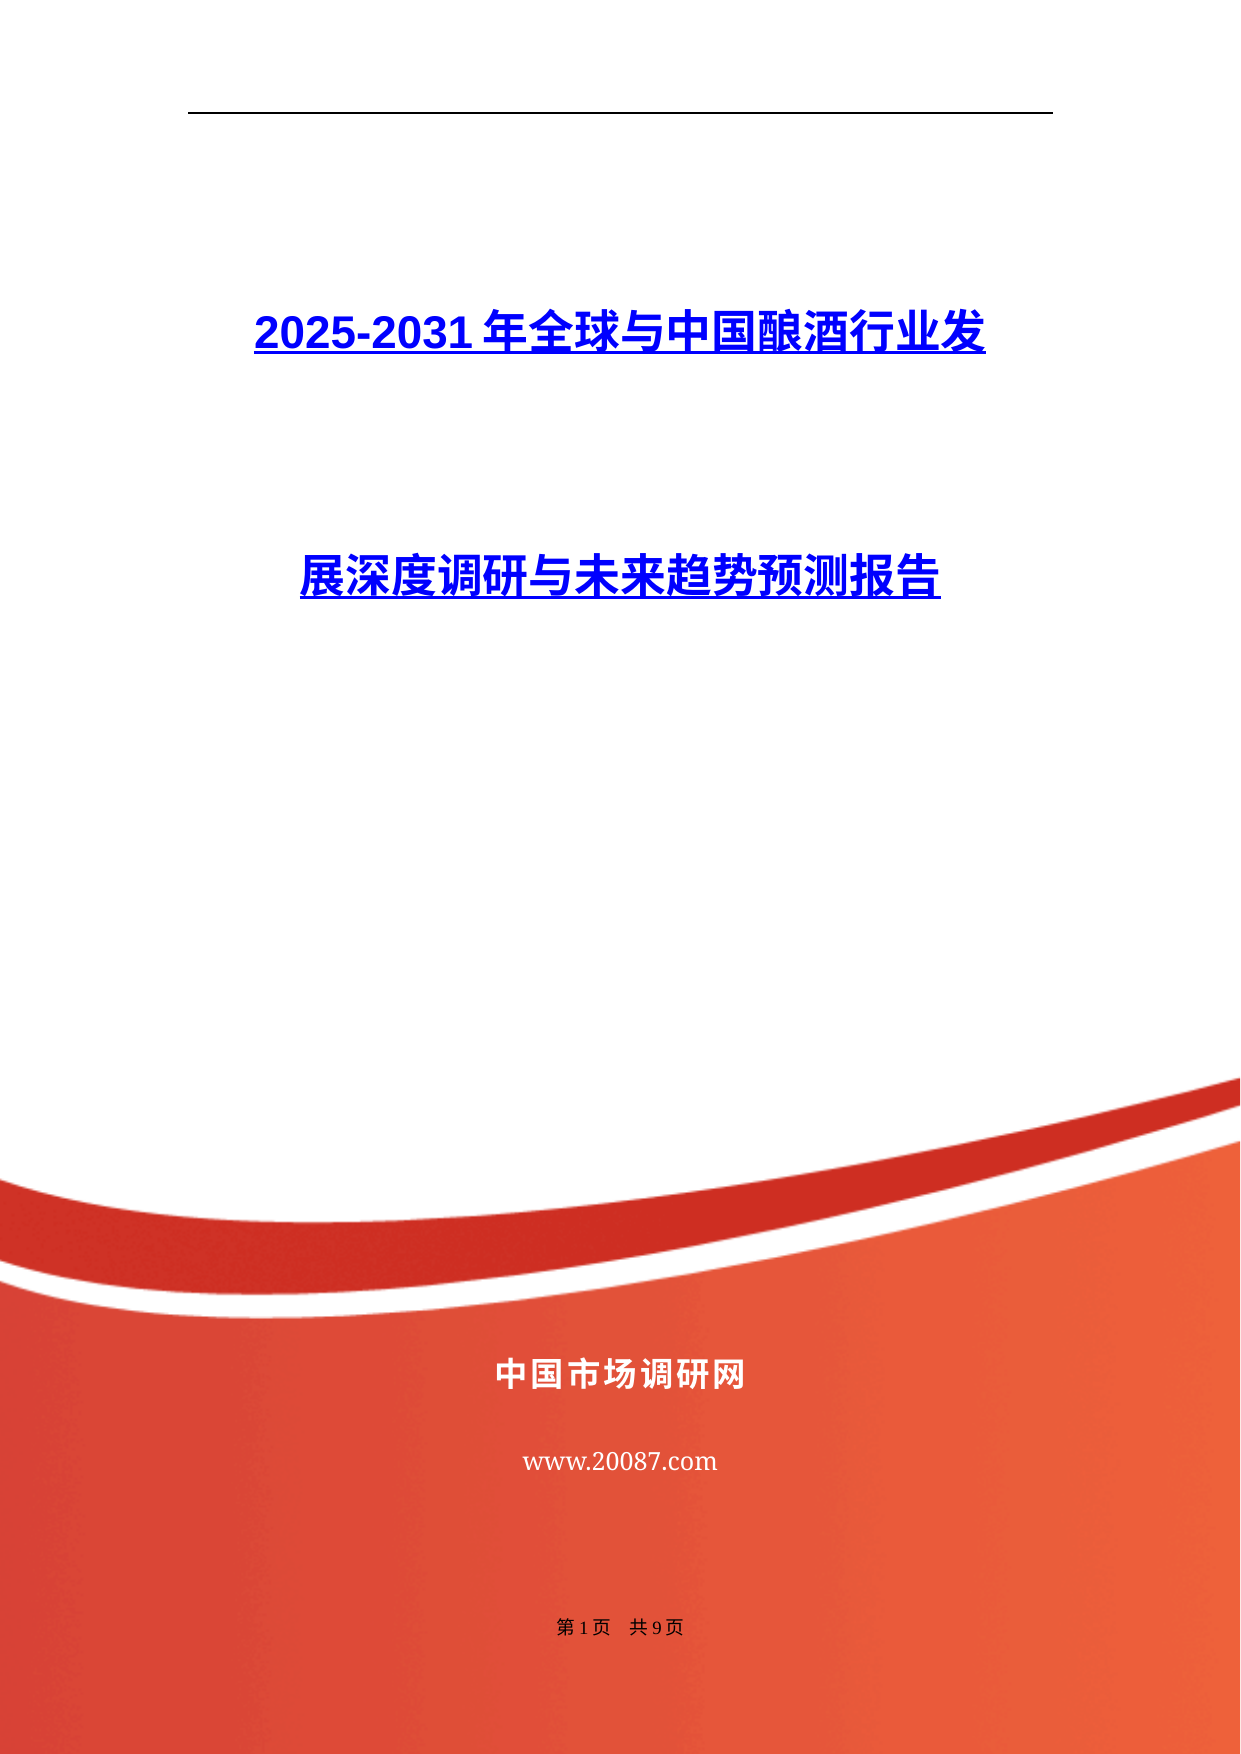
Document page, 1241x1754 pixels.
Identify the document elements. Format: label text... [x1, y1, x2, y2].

table_header 2025-2031年全球与中国酿酒行业发展深度调研与未来趋势预测报告 [188, 207, 1053, 773]
text www.20087.com [187, 1428, 1053, 1493]
subtitle 中国市场调研网 [187, 1339, 1053, 1404]
picture [0, 1006, 1241, 1754]
